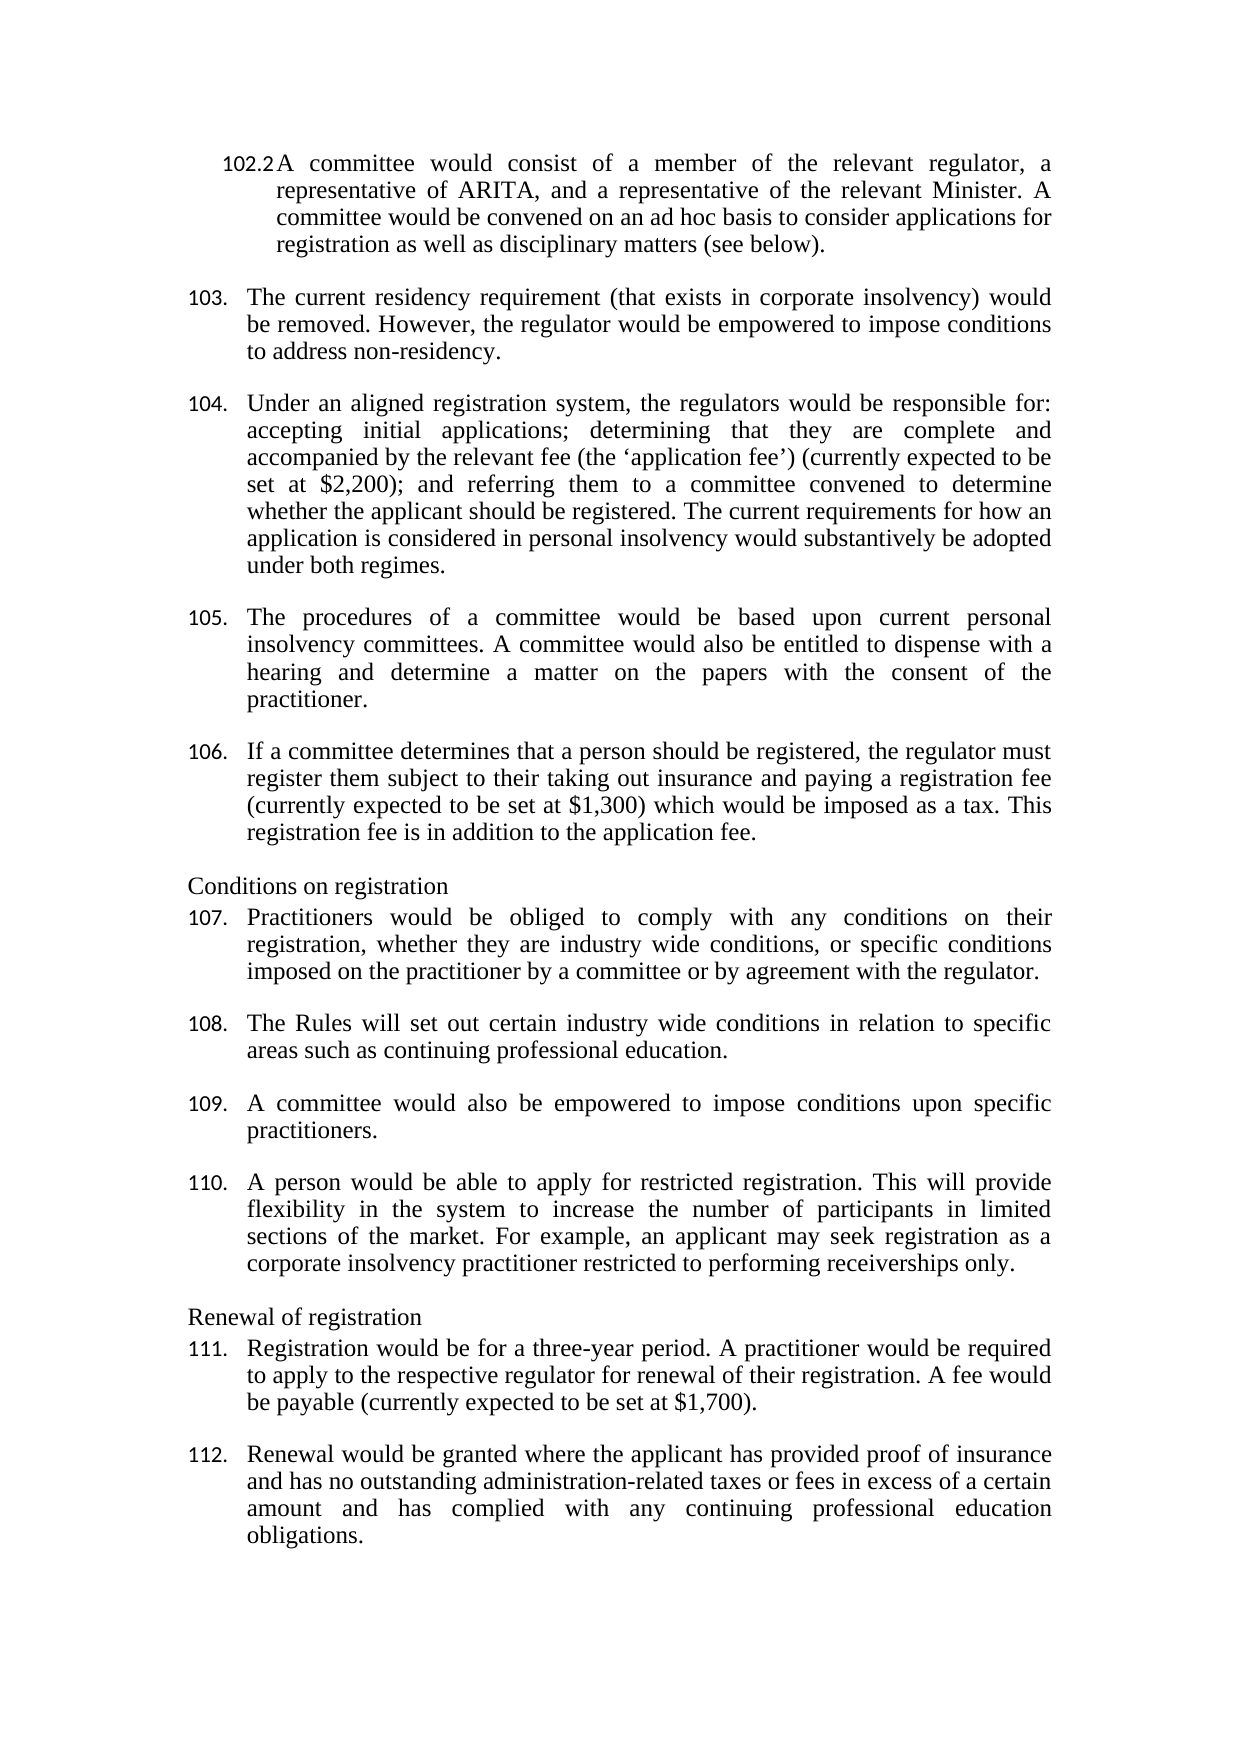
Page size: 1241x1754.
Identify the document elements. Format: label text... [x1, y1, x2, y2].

list A committee would consist of a member of the relevant regulator, a representative of ARITA, and a representative of the relevant Minister. A committee would be convened on an ad hoc basis to consider applications for registration as well as disciplinary matters (see below). [222, 150, 1053, 258]
list Practitioners would be obliged to comply with any conditions on their registration, whether they are industry wide conditions, or specific conditions imposed on the practitioner by a committee or by agreement with the regulator. [187, 904, 1053, 985]
subtitle Renewal of registration [187, 1302, 1053, 1331]
list If a committee determines that a person should be registered, the regulator must register them subject to their taking out insurance and paying a registration fee (currently expected to be set at $1,300) which would be imposed as a tax. This registration fee is in addition to the application fee. [187, 737, 1053, 846]
list Under an aligned registration system, the regulators would be responsible for: accepting initial applications; determining that they are complete and accompanied by the relevant fee (the ‘application fee’) (currently expected to be set at $2,200); and referring them to a committee convened to determine whether the applicant should be registered. The current requirements for how an application is considered in personal insolvency would substantively be adopted under both regimes. [187, 389, 1053, 579]
list Registration would be for a three-year period. A practitioner would be required to apply to the respective regulator for renewal of their registration. A fee would be payable (currently expected to be set at $1,700). [187, 1335, 1053, 1416]
subtitle Conditions on registration [187, 871, 1053, 899]
list A committee would also be empowered to impose conditions upon specific practitioners. [187, 1089, 1053, 1143]
list The Rules will set out certain industry wide conditions in relation to specific areas such as continuing professional education. [187, 1010, 1053, 1064]
list The current residency requirement (that exists in corporate insolvency) would be removed. However, the regulator would be empowered to impose conditions to address non-residency. [187, 283, 1053, 364]
list Renewal would be granted where the applicant has provided proof of insurance and has no outstanding administration-related taxes or fees in excess of a certain amount and has complied with any continuing professional education obligations. [187, 1441, 1053, 1549]
list A person would be able to apply for restricted registration. This will provide flexibility in the system to increase the number of participants in limited sections of the market. For example, an applicant may seek registration as a corporate insolvency practitioner restricted to performing receiverships only. [187, 1168, 1053, 1277]
list The procedures of a committee would be based upon current personal insolvency committees. A committee would also be entitled to dispense with a hearing and determine a matter on the papers with the consent of the practitioner. [187, 604, 1053, 712]
